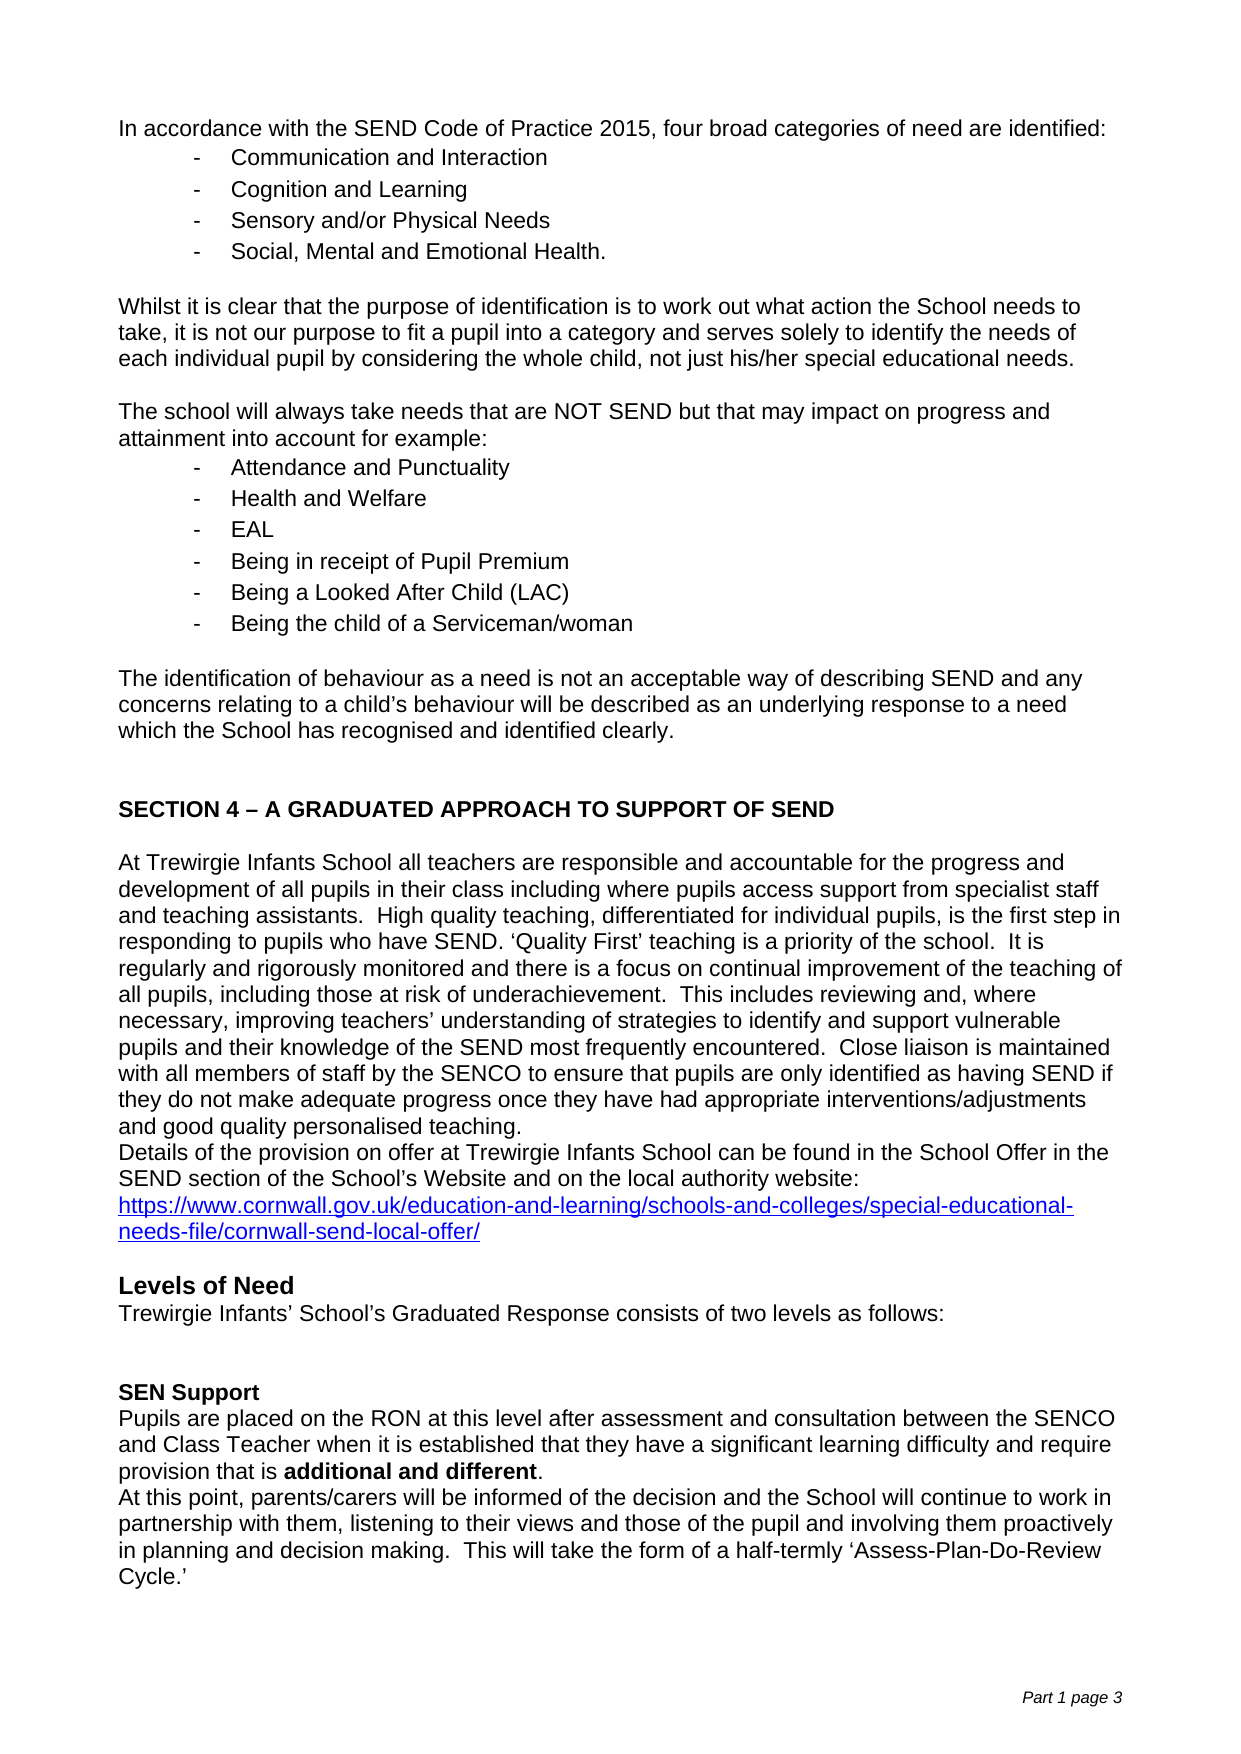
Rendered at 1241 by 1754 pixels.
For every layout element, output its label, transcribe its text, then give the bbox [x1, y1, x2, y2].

text Whilst it is clear that the purpose of identification is to work out what action the School needs to take, it is not our purpose to fit a pupil into a category and serves solely to identify the needs of each individual pupil by considering the whole child, not just his/her special educational needs. [118, 293, 1122, 372]
text At this point, parents/carers will be informed of the decision and the School will continue to work in partnership with them, listening to their views and those of the pupil and involving them proactively in planning and decision making. This will take the form of a half-termly ‘Assess-Plan-Do-Review Cycle.’ [118, 1484, 1122, 1589]
list Being the child of a Serviceman/woman [193, 607, 1122, 638]
text Trewirgie Infants’ School’s Graduated Response consists of two levels as follows: [118, 1299, 1122, 1326]
list EAL [193, 513, 1122, 544]
text The identification of behaviour as a need is not an acceptable way of describing SEND and any concerns relating to a child’s behaviour will be described as an underlying response to a need which the School has recognised and identified clearly. [118, 665, 1122, 744]
list Health and Welfare [193, 482, 1122, 513]
text Pupils are placed on the RON at this level after assessment and consultation between the SENCO and Class Teacher when it is established that they have a significant learning difficulty and require provision that is additional and different. [118, 1405, 1122, 1484]
text The school will always take needs that are NOT SEND but that may impact on progress and attainment into account for example: [118, 398, 1122, 451]
text SECTION 4 – A GRADUATED APPROACH TO SUPPORT OF SEND [118, 796, 1122, 823]
list Social, Mental and Emotional Health. [193, 235, 1122, 266]
list Being in receipt of Pupil Premium [193, 544, 1122, 576]
list Being a Looked After Child (LAC) [193, 576, 1122, 607]
text Levels of Need [118, 1271, 1122, 1299]
list Cognition and Learning [193, 173, 1122, 204]
text At Trewirgie Infants School all teachers are responsible and accountable for the progress and development of all pupils in their class including where pupils access support from specialist staff and teaching assistants. High quality teaching, differentiated for individual pupils, is the first step in responding to pupils who have SEND. ‘Quality First’ teaching is a priority of the school. It is regularly and rigorously monitored and there is a focus on continual improvement of the teaching of all pupils, including those at risk of underachievement. This includes reviewing and, where necessary, improving teachers’ understanding of strategies to identify and support vulnerable pupils and their knowledge of the SEND most frequently encountered. Close liaison is maintained with all members of staff by the SENCO to ensure that pupils are only identified as having SEND if they do not make adequate progress once they have had appropriate interventions/adjustments and good quality personalised teaching. [118, 849, 1122, 1139]
text Details of the provision on offer at Trewirgie Infants School can be found in the School Offer in the SEND section of the School’s Website and on the local authority website: https://www.cornwall.gov.uk/education-and-learning/schools-and-colleges/special-educational-needs-file/cornwall-send-local-offer/ [118, 1139, 1122, 1244]
list Sensory and/or Physical Needs [193, 204, 1122, 235]
text In accordance with the SEND Code of Practice 2015, four broad categories of need are identified: [118, 115, 1122, 141]
list Attendance and Punctuality [193, 451, 1122, 482]
list Communication and Interaction [193, 141, 1122, 173]
text SEN Support [118, 1379, 1122, 1405]
